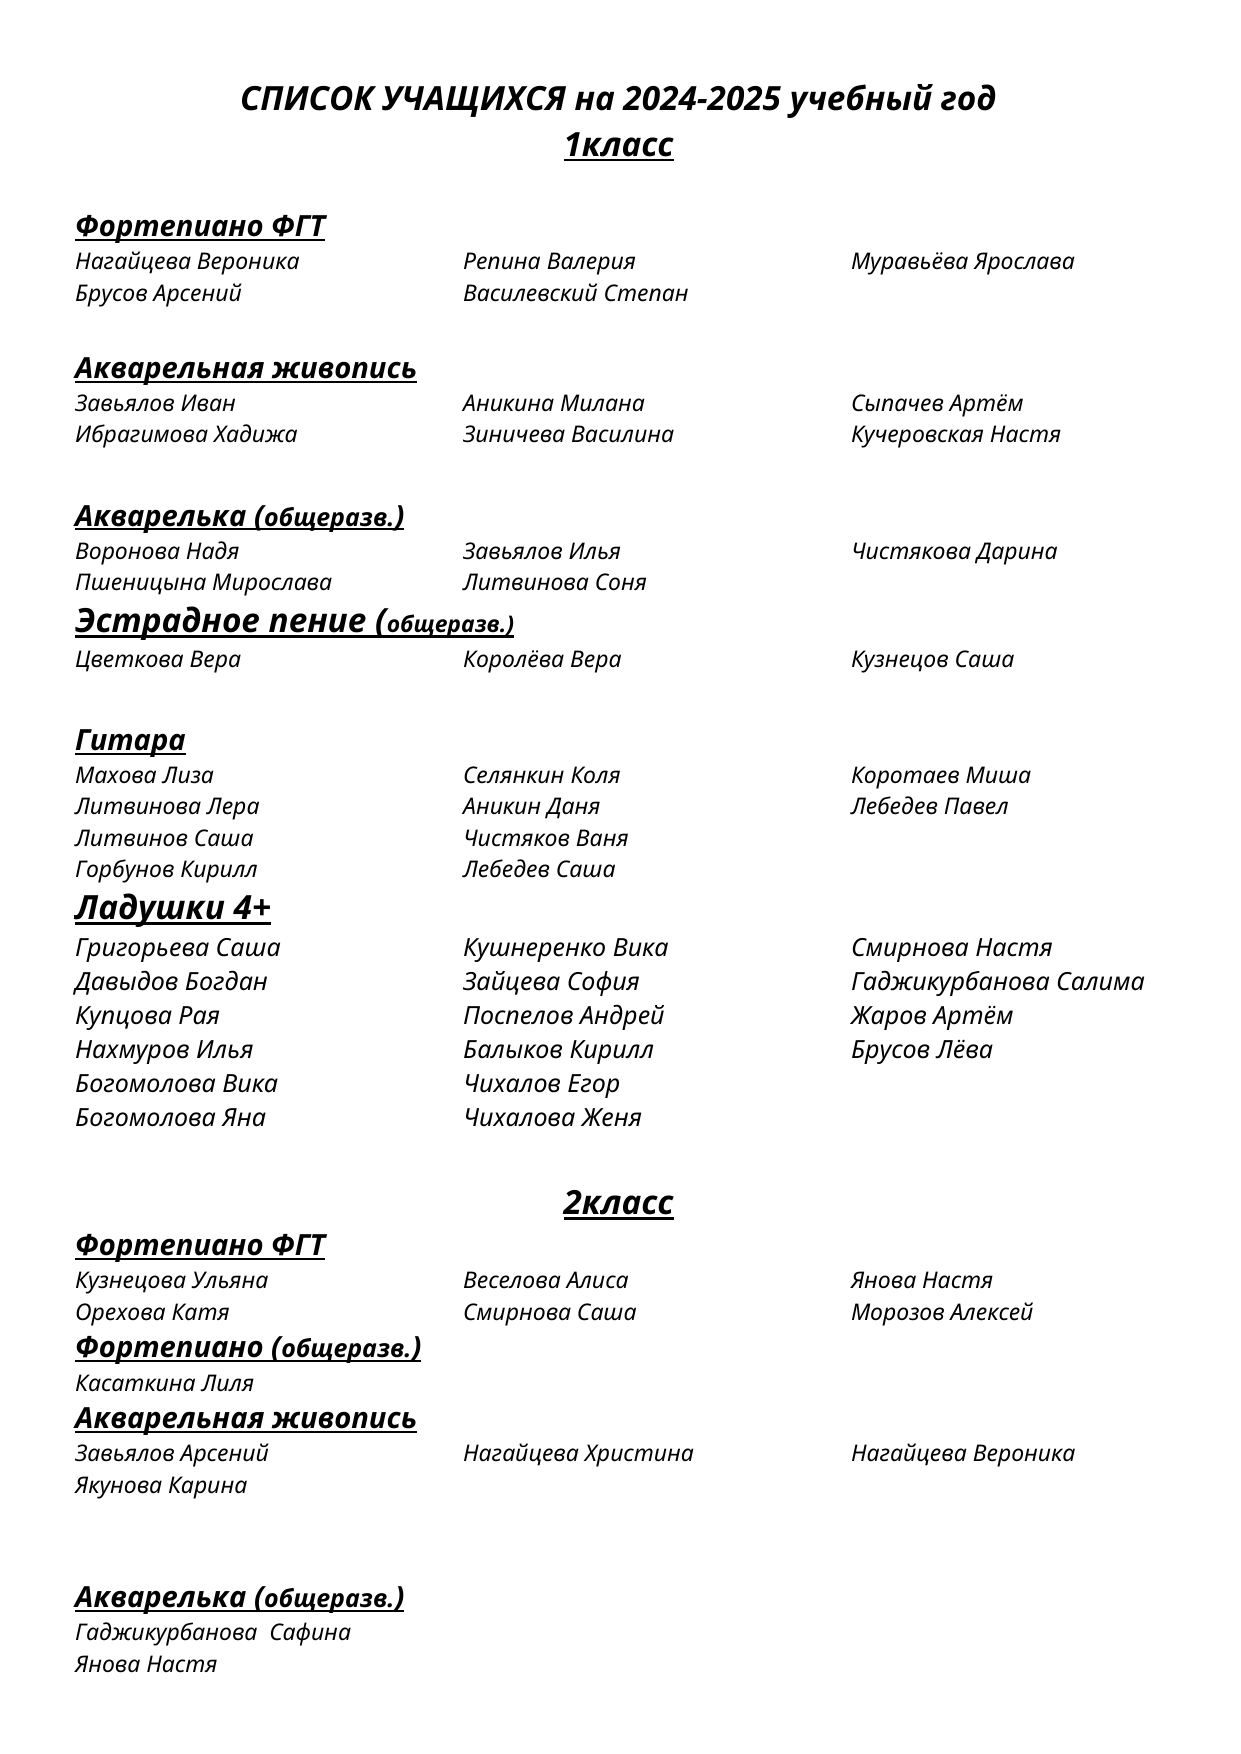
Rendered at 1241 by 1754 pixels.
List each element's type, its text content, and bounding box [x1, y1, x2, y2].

text Аникин Даня [463, 790, 777, 821]
text Кузнецов Саша [851, 643, 1165, 674]
text Смирнова Саша [463, 1296, 777, 1327]
text Цветкова Вера [75, 643, 389, 674]
text СПИСОК УЧАЩИХСЯ на 2024-2025 учебный год [75, 75, 1165, 120]
text Завьялов Арсений [75, 1437, 389, 1469]
text Нахмуров Илья [75, 1032, 389, 1066]
text Муравьёва Ярослава [851, 245, 1165, 276]
text Акварелька (общеразв.) [75, 1577, 1165, 1616]
text Нагайцева Христина [463, 1437, 777, 1469]
text Гаджикурбанова Сафина [75, 1616, 1165, 1647]
text Янова Настя [75, 1647, 1165, 1679]
text Чихалов Егор [463, 1066, 777, 1100]
text Королёва Вера [463, 643, 777, 674]
text Балыков Кирилл [463, 1032, 777, 1066]
text Акварельная живопись [75, 1398, 1165, 1437]
text Чихалова Женя [463, 1100, 777, 1134]
text Репина Валерия [463, 245, 777, 276]
text Касаткина Лиля [75, 1366, 1165, 1398]
text Богомолова Яна [75, 1100, 389, 1134]
text Чистякова Дарина [851, 535, 1165, 566]
text Нагайцева Вероника [75, 245, 389, 276]
text Завьялов Иван [75, 387, 389, 418]
text Фортепиано ФГТ [75, 206, 1165, 245]
text Махова Лиза [75, 759, 389, 790]
text Зайцева София [463, 963, 777, 997]
text Смирнова Настя [851, 929, 1165, 963]
text Кузнецова Ульяна [75, 1264, 389, 1296]
text Литвинов Саша [75, 821, 389, 853]
text Кушнеренко Вика [463, 929, 777, 963]
text Брусов Лёва [851, 1032, 1165, 1066]
text Лебедев Саша [463, 853, 777, 884]
text Селянкин Коля [463, 759, 777, 790]
text Фортепиано ФГТ [75, 1224, 1165, 1264]
text Аникина Милана [463, 387, 777, 418]
text Нагайцева Вероника [851, 1437, 1165, 1469]
text 1класс [75, 120, 1165, 166]
text Сыпачев Артём [851, 387, 1165, 418]
text Купцова Рая [75, 997, 389, 1032]
text Воронова Надя [75, 535, 389, 566]
text Поспелов Андрей [463, 997, 777, 1032]
text Фортепиано (общеразв.) [75, 1327, 1165, 1366]
text Эстрадное пение (общеразв.) [75, 597, 1165, 643]
text Богомолова Вика [75, 1066, 389, 1100]
text Пшеницына Мирослава [75, 566, 389, 597]
text Веселова Алиса [463, 1264, 777, 1296]
text Гаджикурбанова Салима [851, 963, 1165, 997]
text Орехова Катя [75, 1296, 389, 1327]
text Лебедев Павел [851, 790, 1165, 821]
text Брусов Арсений [75, 276, 389, 308]
text Янова Настя [851, 1264, 1165, 1296]
text Горбунов Кирилл [75, 853, 389, 884]
text Акварельная живопись [75, 347, 1165, 387]
text Чистяков Ваня [463, 821, 777, 853]
text Григорьева Саша [75, 929, 389, 963]
text Литвинова Лера [75, 790, 389, 821]
text Ладушки 4+ [75, 884, 1165, 929]
text Василевский Степан [463, 276, 777, 308]
text Якунова Карина [75, 1469, 389, 1500]
text Жаров Артём [851, 997, 1165, 1032]
text Кучеровская Настя [851, 418, 1165, 449]
text Акварелька (общеразв.) [75, 495, 1165, 535]
text 2класс [75, 1179, 1165, 1224]
text Давыдов Богдан [75, 963, 389, 997]
text Морозов Алексей [851, 1296, 1165, 1327]
text Ибрагимова Хадижа [75, 418, 389, 449]
text Литвинова Соня [463, 566, 777, 597]
text Завьялов Илья [463, 535, 777, 566]
text Гитара [75, 719, 1165, 759]
text Зиничева Василина [463, 418, 777, 449]
text Коротаев Миша [851, 759, 1165, 790]
